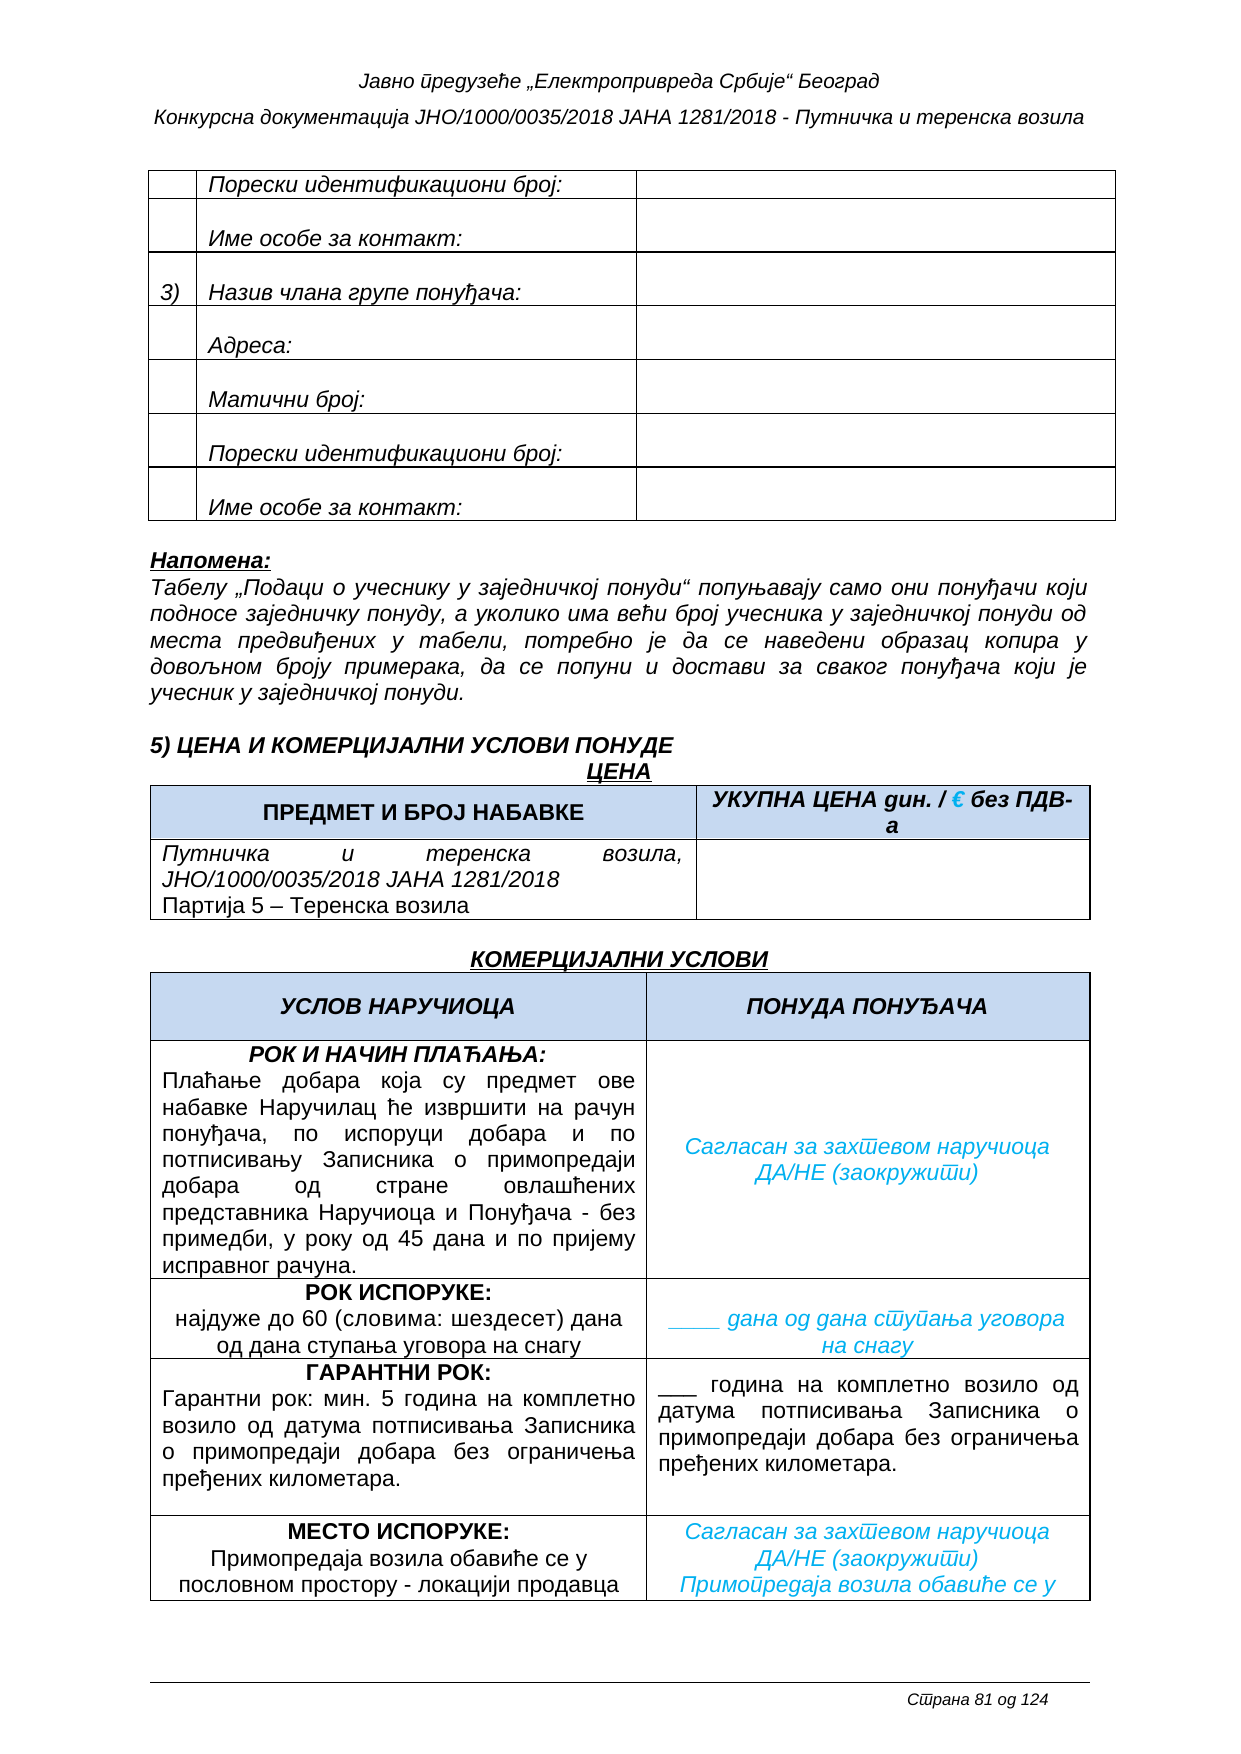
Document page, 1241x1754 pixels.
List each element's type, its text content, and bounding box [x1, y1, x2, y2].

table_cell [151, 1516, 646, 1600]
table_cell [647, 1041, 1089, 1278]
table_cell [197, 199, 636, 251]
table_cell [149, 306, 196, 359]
text 5) ЦЕНА И КОМЕРЦИЈАЛНИ УСЛОВИ ПОНУДЕ [150, 732, 1090, 758]
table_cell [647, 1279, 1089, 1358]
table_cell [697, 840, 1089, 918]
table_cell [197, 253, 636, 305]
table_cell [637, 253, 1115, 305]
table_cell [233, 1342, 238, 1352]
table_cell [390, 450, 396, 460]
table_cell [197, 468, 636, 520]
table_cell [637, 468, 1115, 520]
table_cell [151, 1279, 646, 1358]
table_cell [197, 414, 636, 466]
text ЦЕНА [150, 758, 1090, 785]
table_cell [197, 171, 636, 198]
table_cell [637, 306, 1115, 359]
text КОМЕРЦИЈАЛНИ УСЛОВИ [150, 946, 1090, 972]
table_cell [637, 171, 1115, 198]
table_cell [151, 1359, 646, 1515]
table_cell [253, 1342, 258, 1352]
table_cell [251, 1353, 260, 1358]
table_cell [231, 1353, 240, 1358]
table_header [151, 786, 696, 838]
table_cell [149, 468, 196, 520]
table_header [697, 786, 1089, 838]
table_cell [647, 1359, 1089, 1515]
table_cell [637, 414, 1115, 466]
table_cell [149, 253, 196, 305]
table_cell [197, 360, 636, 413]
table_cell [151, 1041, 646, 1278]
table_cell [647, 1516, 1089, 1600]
text Напомена: [150, 547, 1090, 574]
text Табелу „Подаци о учеснику у заједничкој понуди“ попуњавају само они понуђачи који подносе заједничку понуду, а уколико има већи број учесника у заједничкој понуди од места предвиђених у табели, потребно је да се наведени образац копира у довољном броју примерака, да се попуни и достави за сваког понуђача који је учесник у заједничкој понуди. [150, 574, 1090, 706]
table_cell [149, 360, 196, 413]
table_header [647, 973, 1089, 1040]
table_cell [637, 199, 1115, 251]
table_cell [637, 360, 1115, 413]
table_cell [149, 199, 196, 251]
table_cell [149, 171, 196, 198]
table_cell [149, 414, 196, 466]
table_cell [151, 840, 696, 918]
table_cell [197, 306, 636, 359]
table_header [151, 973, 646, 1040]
